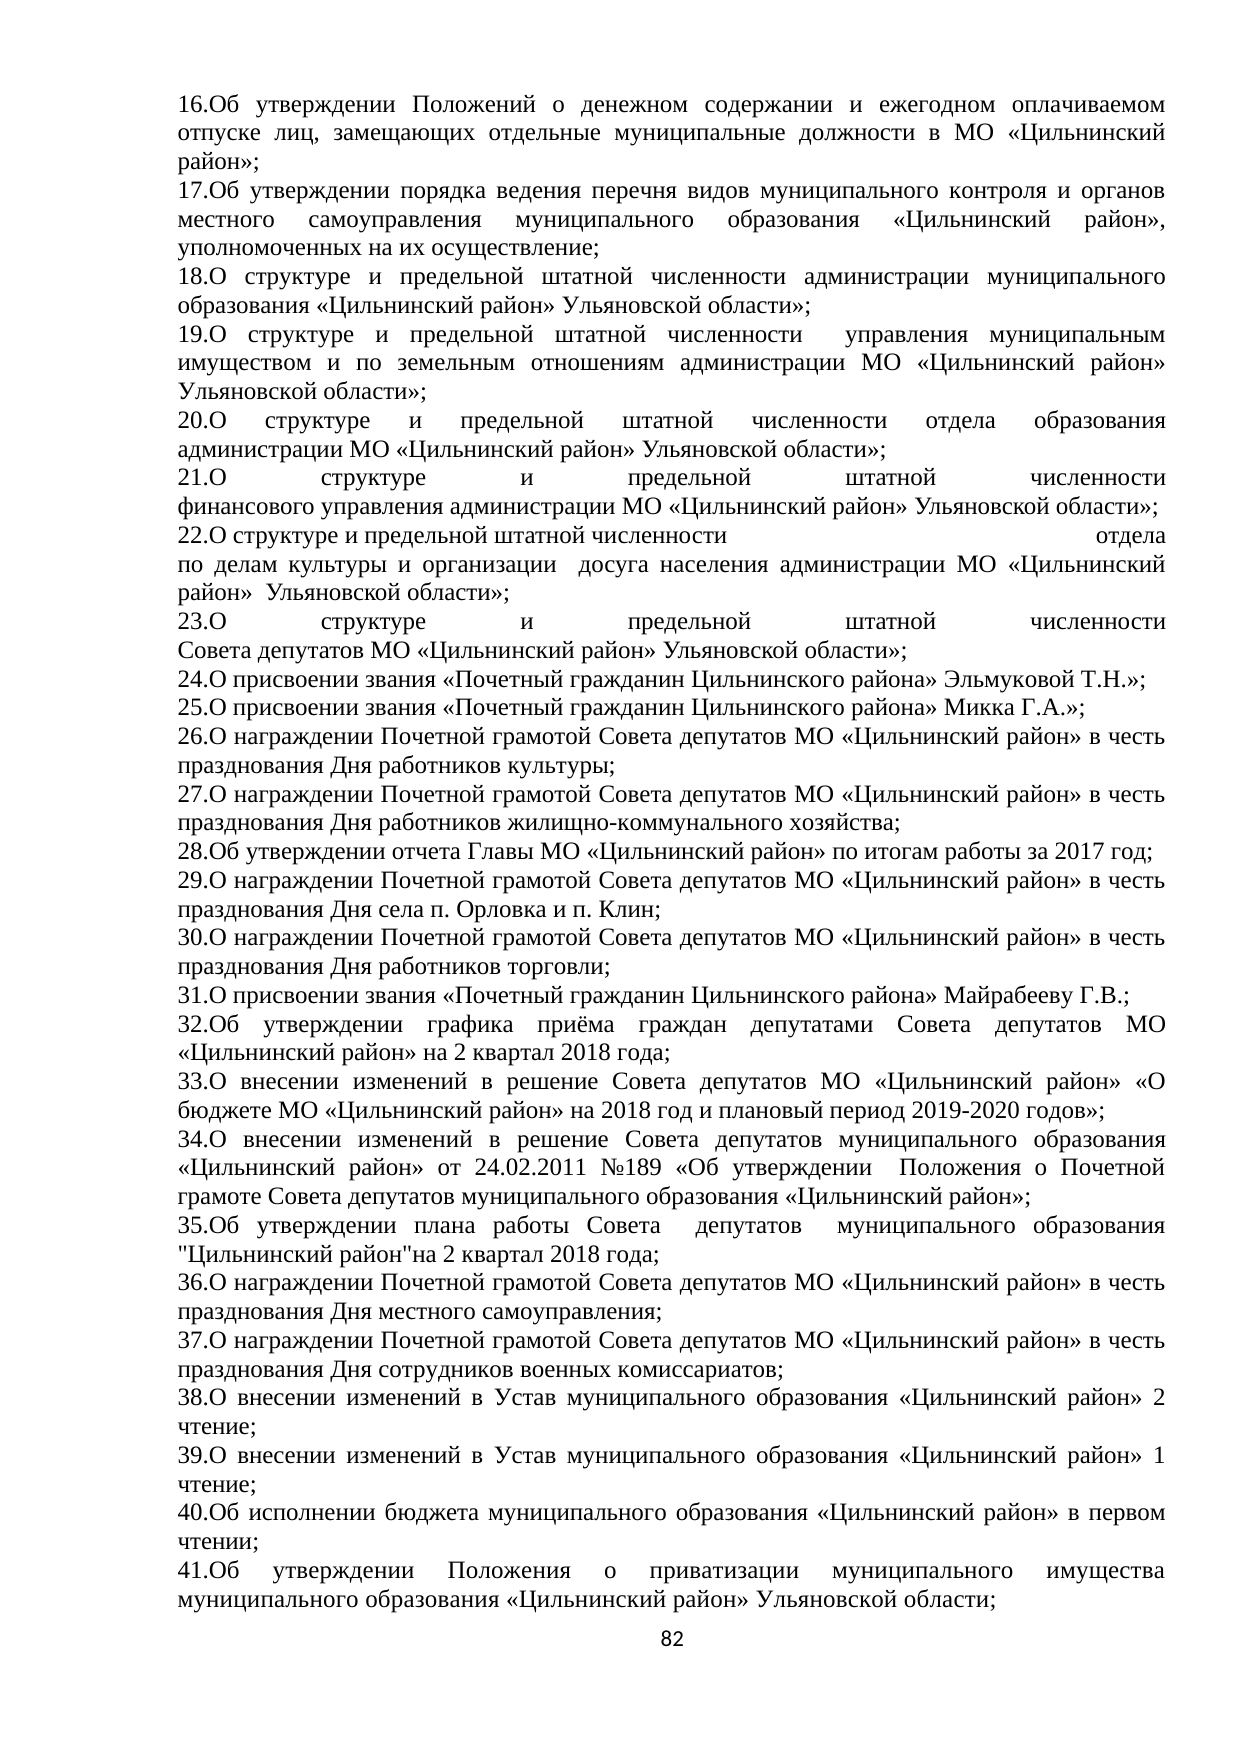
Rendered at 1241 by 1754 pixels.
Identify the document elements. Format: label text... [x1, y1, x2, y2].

text 29.О награждении Почетной грамотой Совета депутатов МО «Цильнинский район» в честь празднования Дня села п. Орловка и п. Клин; [177, 865, 1167, 922]
text 20.О структуре и предельной штатной численности отдела образования администрации МО «Цильнинский район» Ульяновской области»; [177, 405, 1167, 462]
text 18.О структуре и предельной штатной численности администрации муниципального образования «Цильнинский район» Ульяновской области»; [177, 261, 1167, 319]
text 26.О награждении Почетной грамотой Совета депутатов МО «Цильнинский район» в честь празднования Дня работников культуры; [177, 721, 1167, 779]
text 30.О награждении Почетной грамотой Совета депутатов МО «Цильнинский район» в честь празднования Дня работников торговли; [177, 922, 1167, 980]
text 25.О присвоении звания «Почетный гражданин Цильнинского района» Микка Г.А.»; [177, 692, 1167, 721]
text 22.О структуре и предельной штатной численности отдела по делам культуры и организации досуга населения администрации МО «Цильнинский район» Ульяновской области»; [177, 520, 1167, 606]
text 38.О внесении изменений в Устав муниципального образования «Цильнинский район» 2 чтение; [177, 1382, 1167, 1440]
text 16.Об утверждении Положений о денежном содержании и ежегодном оплачиваемом отпуске лиц, замещающих отдельные муниципальные должности в МО «Цильнинский район»; [177, 89, 1167, 175]
text 21.О структуре и предельной штатной численности финансового управления администрации МО «Цильнинский район» Ульяновской области»; [177, 462, 1167, 520]
text 24.О присвоении звания «Почетный гражданин Цильнинского района» Эльмуковой Т.Н.»; [177, 664, 1167, 692]
text 35.Об утверждении плана работы Совета депутатов муниципального образования "Цильнинский район"на 2 квартал 2018 года; [177, 1210, 1167, 1267]
text 28.Об утверждении отчета Главы МО «Цильнинский район» по итогам работы за 2017 год; [177, 836, 1167, 865]
text 17.Об утверждении порядка ведения перечня видов муниципального контроля и органов местного самоуправления муниципального образования «Цильнинский район», уполномоченных на их осуществление; [177, 175, 1167, 261]
text 41.Об утверждении Положения о приватизации муниципального имущества муниципального образования «Цильнинский район» Ульяновской области; [177, 1555, 1167, 1612]
text 33.О внесении изменений в решение Совета депутатов МО «Цильнинский район» «О бюджете МО «Цильнинский район» на 2018 год и плановый период 2019-2020 годов»; [177, 1066, 1167, 1124]
text 34.О внесении изменений в решение Совета депутатов муниципального образования «Цильнинский район» от 24.02.2011 №189 «Об утверждении Положения о Почетной грамоте Совета депутатов муниципального образования «Цильнинский район»; [177, 1124, 1167, 1210]
text 36.О награждении Почетной грамотой Совета депутатов МО «Цильнинский район» в честь празднования Дня местного самоуправления; [177, 1267, 1167, 1325]
text 39.О внесении изменений в Устав муниципального образования «Цильнинский район» 1 чтение; [177, 1440, 1167, 1497]
text 31.О присвоении звания «Почетный гражданин Цильнинского района» Майрабееву Г.В.; [177, 980, 1167, 1009]
text 32.Об утверждении графика приёма граждан депутатами Совета депутатов МО «Цильнинский район» на 2 квартал 2018 года; [177, 1009, 1167, 1066]
text 23.О структуре и предельной штатной численности Совета депутатов МО «Цильнинский район» Ульяновской области»; [177, 606, 1167, 664]
text 37.О награждении Почетной грамотой Совета депутатов МО «Цильнинский район» в честь празднования Дня сотрудников военных комиссариатов; [177, 1325, 1167, 1382]
text 27.О награждении Почетной грамотой Совета депутатов МО «Цильнинский район» в честь празднования Дня работников жилищно-коммунального хозяйства; [177, 779, 1167, 836]
text 40.Об исполнении бюджета муниципального образования «Цильнинский район» в первом чтении; [177, 1497, 1167, 1555]
text 19.О структуре и предельной штатной численности управления муниципальным имуществом и по земельным отношениям администрации МО «Цильнинский район» Ульяновской области»; [177, 319, 1167, 405]
